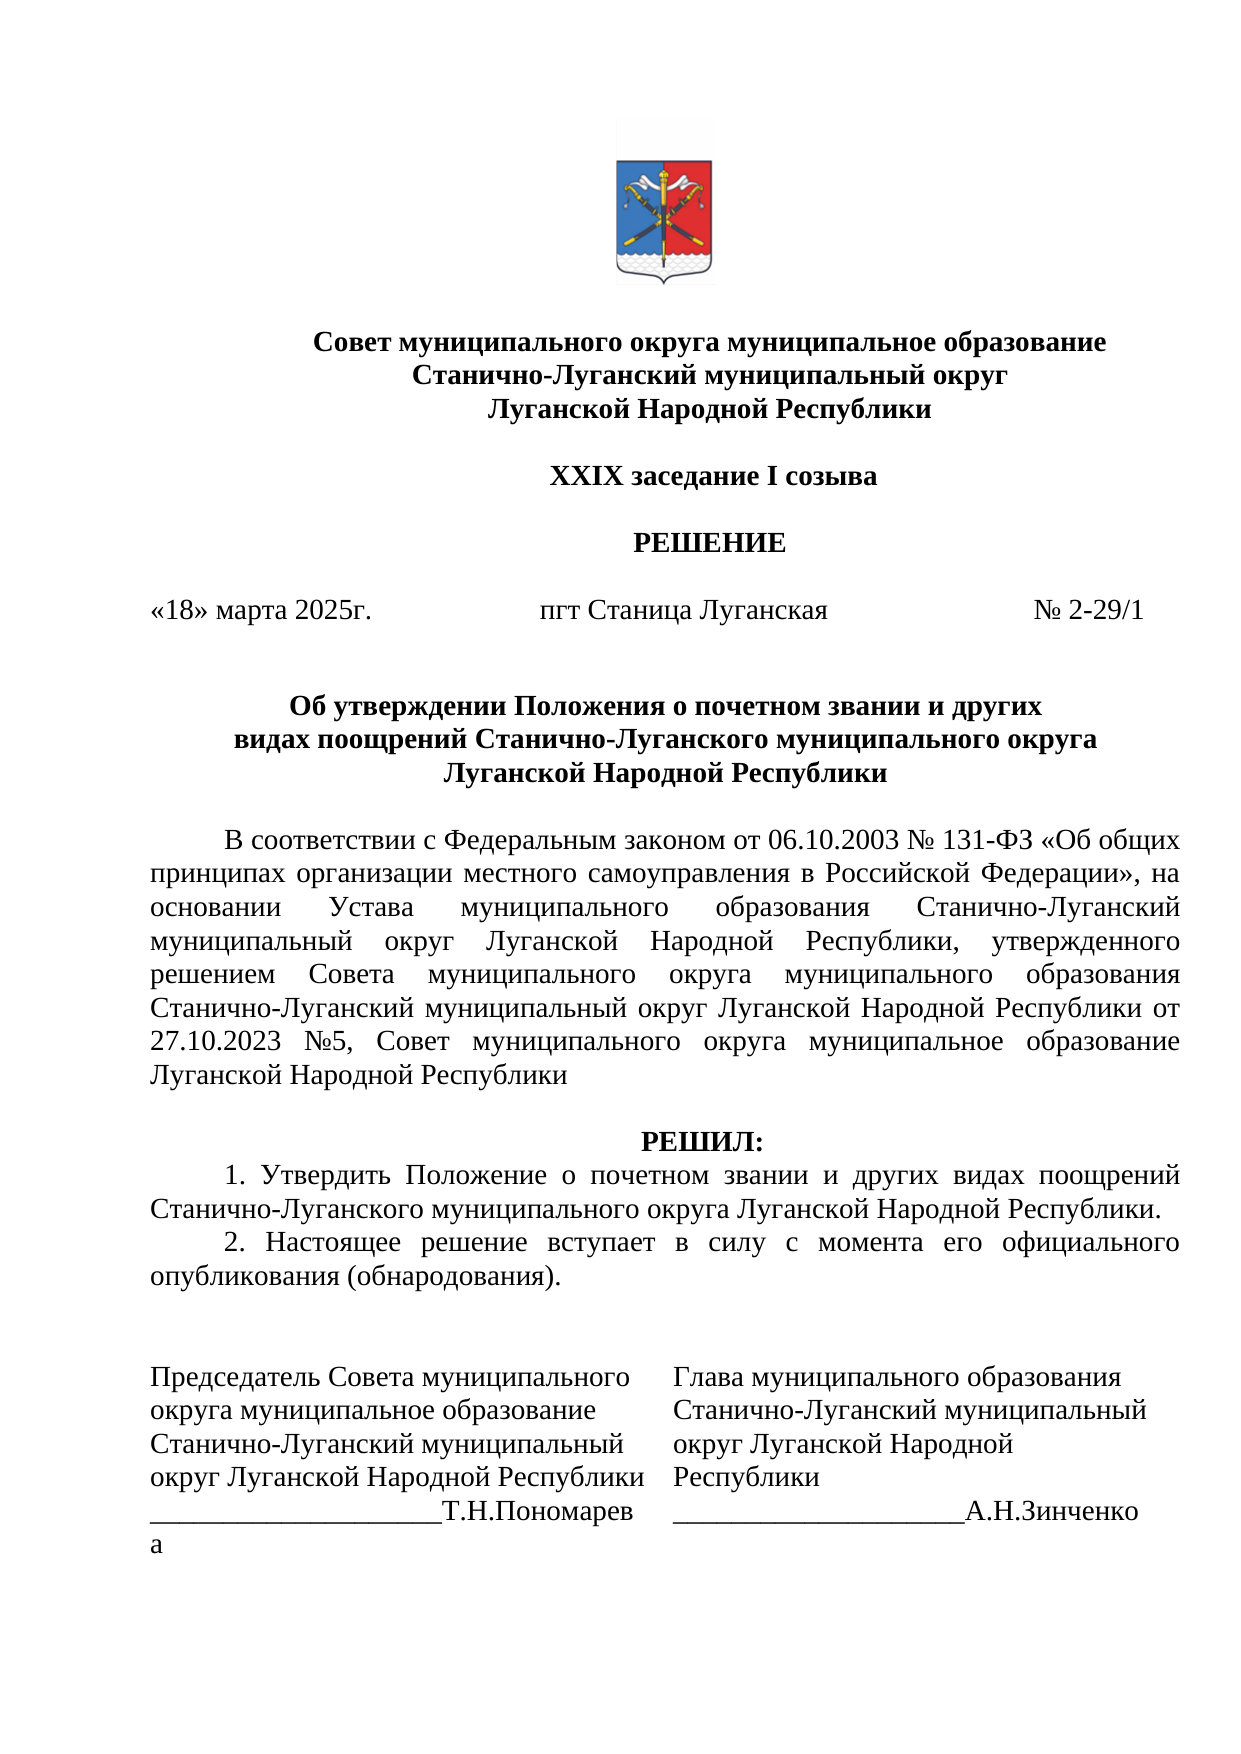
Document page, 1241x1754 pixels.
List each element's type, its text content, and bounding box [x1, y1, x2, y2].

text XXIX заседание I созыва [166, 458, 1181, 491]
text Луганской Народной Республики [166, 391, 1181, 424]
table_header Председатель Совета муниципального округа муниципальное образование Станично-Луганский муниципальный округ Луганской Народной Республики ____________________Т.Н.Пономарева [139, 1359, 658, 1560]
text решил: [150, 1124, 1181, 1157]
text 1. Утвердить Положение о почетном звании и других видах поощрений Станично-Луганского муниципального округа Луганской Народной Республики. [150, 1157, 1181, 1224]
text Об утверждении Положения о почетном звании и других [150, 688, 1181, 721]
text В соответствии с Федеральным законом от 06.10.2003 № 131-ФЗ «Об общих принципах организации местного самоуправления в Российской Федерации», на основании Устава муниципального образования Станично-Луганский муниципальный округ Луганской Народной Республики, утвержденного решением Совета муниципального округа муниципального образования Станично-Луганский муниципальный округ Луганской Народной Республики от 27.10.2023 №5, Совет муниципального округа муниципальное образование Луганской Народной Республики [150, 822, 1181, 1090]
text Станично-Луганский муниципальный округ [166, 357, 1181, 391]
text Луганской Народной Республики [150, 755, 1181, 788]
text 2. Настоящее решение вступает в силу с момента его официального опубликования (обнародования). [150, 1224, 1181, 1292]
text Совет муниципального округа муниципальное образование [166, 324, 1181, 357]
text «18» марта 2025г. пгт Станица Луганская № 2-29/1 [150, 592, 1181, 626]
table_header Глава муниципального образования Станично-Луганский муниципальный округ Луганской Народной Республики ____________________А.Н.Зинченко [658, 1359, 1165, 1560]
text видах поощрений Станично-Луганского муниципального округа [150, 721, 1181, 755]
text РЕШЕНИЕ [166, 525, 1181, 558]
picture [614, 117, 717, 296]
